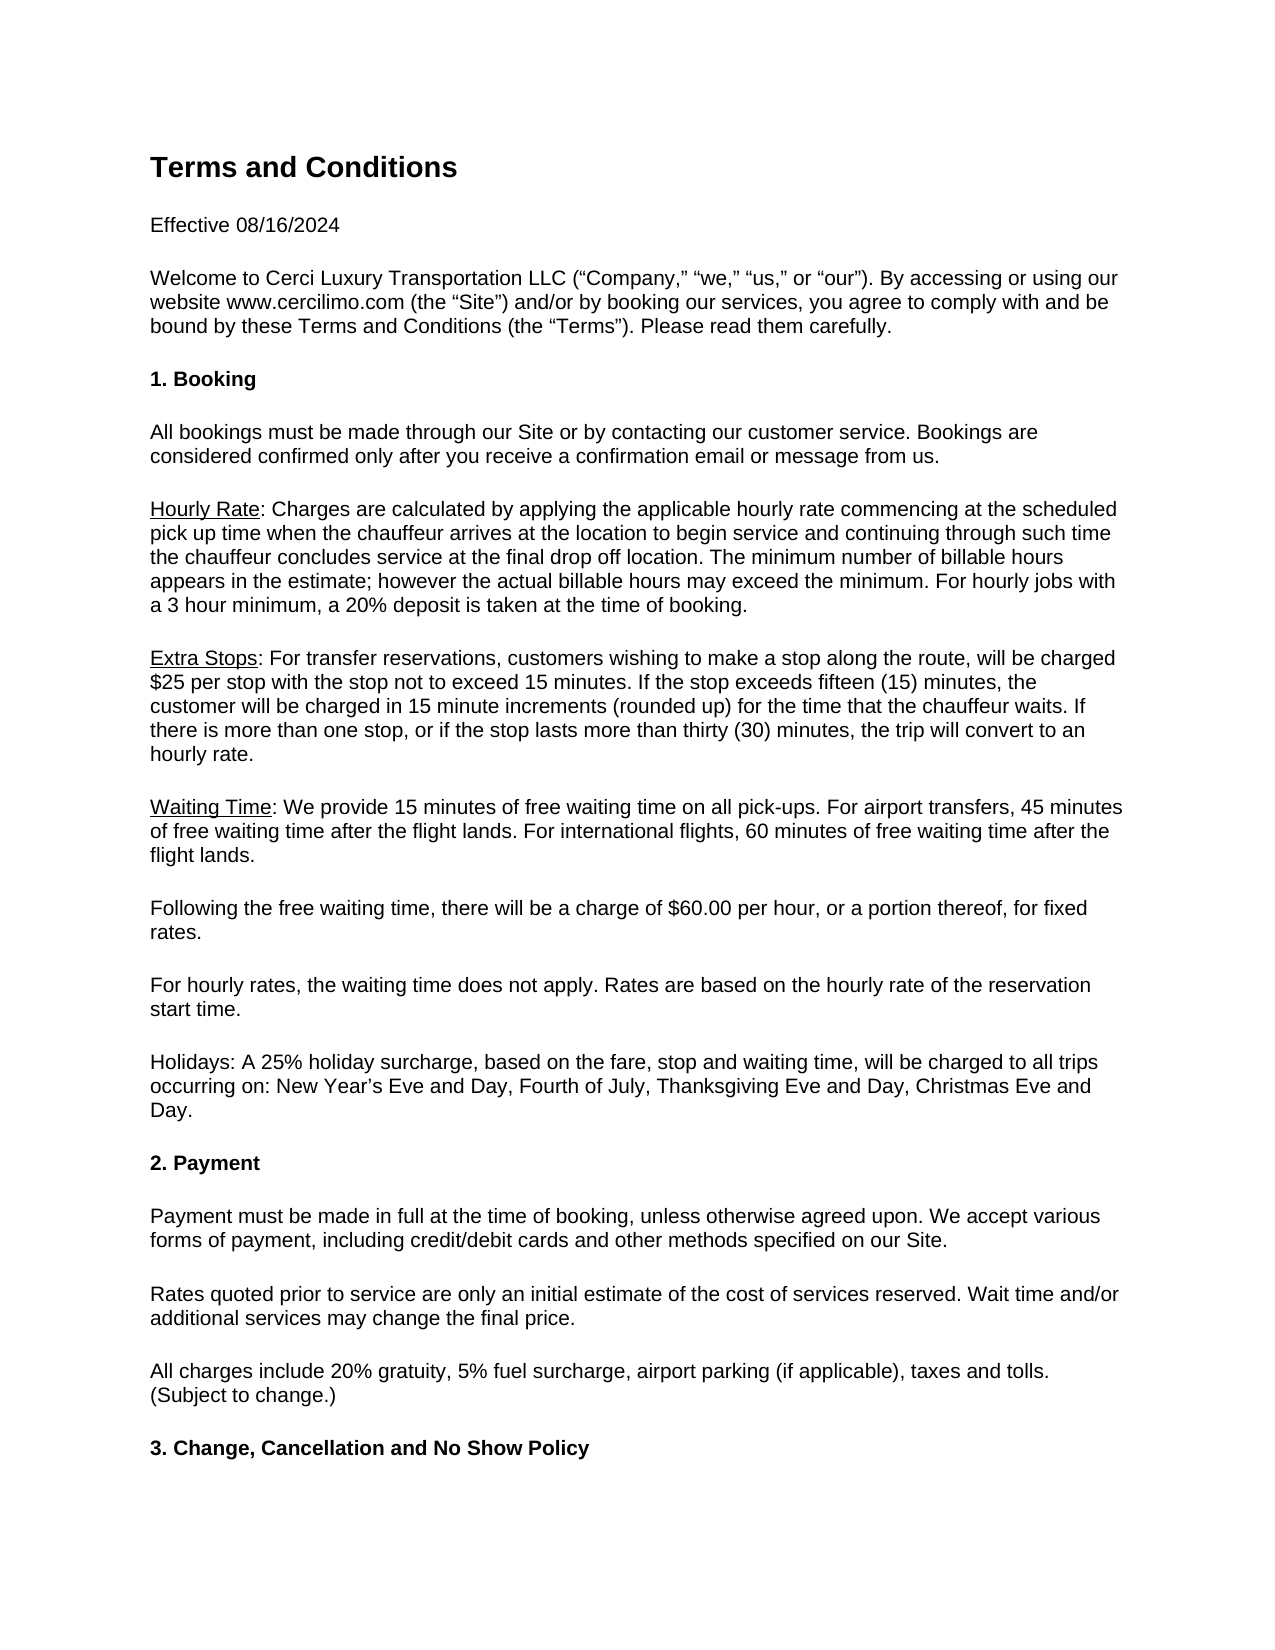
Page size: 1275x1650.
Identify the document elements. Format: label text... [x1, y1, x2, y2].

text Effective 08/16/2024 [150, 213, 1125, 237]
text All bookings must be made through our Site or by contacting our customer service. Bookings are considered confirmed only after you receive a confirmation email or message from us. [150, 420, 1125, 468]
text 3. Change, Cancellation and No Show Policy [150, 1436, 1125, 1459]
text Holidays: A 25% holiday surcharge, based on the fare, stop and waiting time, will be charged to all trips occurring on: New Year’s Eve and Day, Fourth of July, Thanksgiving Eve and Day, Christmas Eve and Day. [150, 1050, 1125, 1122]
text Terms and Conditions [150, 150, 1125, 183]
text All charges include 20% gratuity, 5% fuel surcharge, airport parking (if applicable), taxes and tolls. (Subject to change.) [150, 1358, 1125, 1406]
text Hourly Rate: Charges are calculated by applying the applicable hourly rate commencing at the scheduled pick up time when the chauffeur arrives at the location to begin service and continuing through such time the chauffeur concludes service at the final drop off location. The minimum number of billable hours appears in the estimate; however the actual billable hours may exceed the minimum. For hourly jobs with a 3 hour minimum, a 20% deposit is taken at the time of booking. [150, 497, 1125, 617]
text 2. Payment [150, 1151, 1125, 1175]
text Welcome to Cerci Luxury Transportation LLC (“Company,” “we,” “us,” or “our”). By accessing or using our website www.cercilimo.com (the “Site”) and/or by booking our services, you agree to comply with and be bound by these Terms and Conditions (the “Terms”). Please read them carefully. [150, 266, 1125, 338]
text For hourly rates, the waiting time does not apply. Rates are based on the hourly rate of the reservation start time. [150, 973, 1125, 1021]
text Payment must be made in full at the time of booking, unless otherwise agreed upon. We accept various forms of payment, including credit/debit cards and other methods specified on our Site. [150, 1204, 1125, 1252]
text 1. Booking [150, 367, 1125, 391]
text Rates quoted prior to service are only an initial estimate of the cost of services reserved. Wait time and/or additional services may change the final price. [150, 1281, 1125, 1329]
text Extra Stops: For transfer reservations, customers wishing to make a stop along the route, will be charged $25 per stop with the stop not to exceed 15 minutes. If the stop exceeds fifteen (15) minutes, the customer will be charged in 15 minute increments (rounded up) for the time that the chauffeur waits. If there is more than one stop, or if the stop lasts more than thirty (30) minutes, the trip will convert to an hourly rate. [150, 646, 1125, 766]
text Waiting Time: We provide 15 minutes of free waiting time on all pick-ups. For airport transfers, 45 minutes of free waiting time after the flight lands. For international flights, 60 minutes of free waiting time after the flight lands. [150, 795, 1125, 867]
text Following the free waiting time, there will be a charge of $60.00 per hour, or a portion thereof, for fixed rates. [150, 896, 1125, 944]
